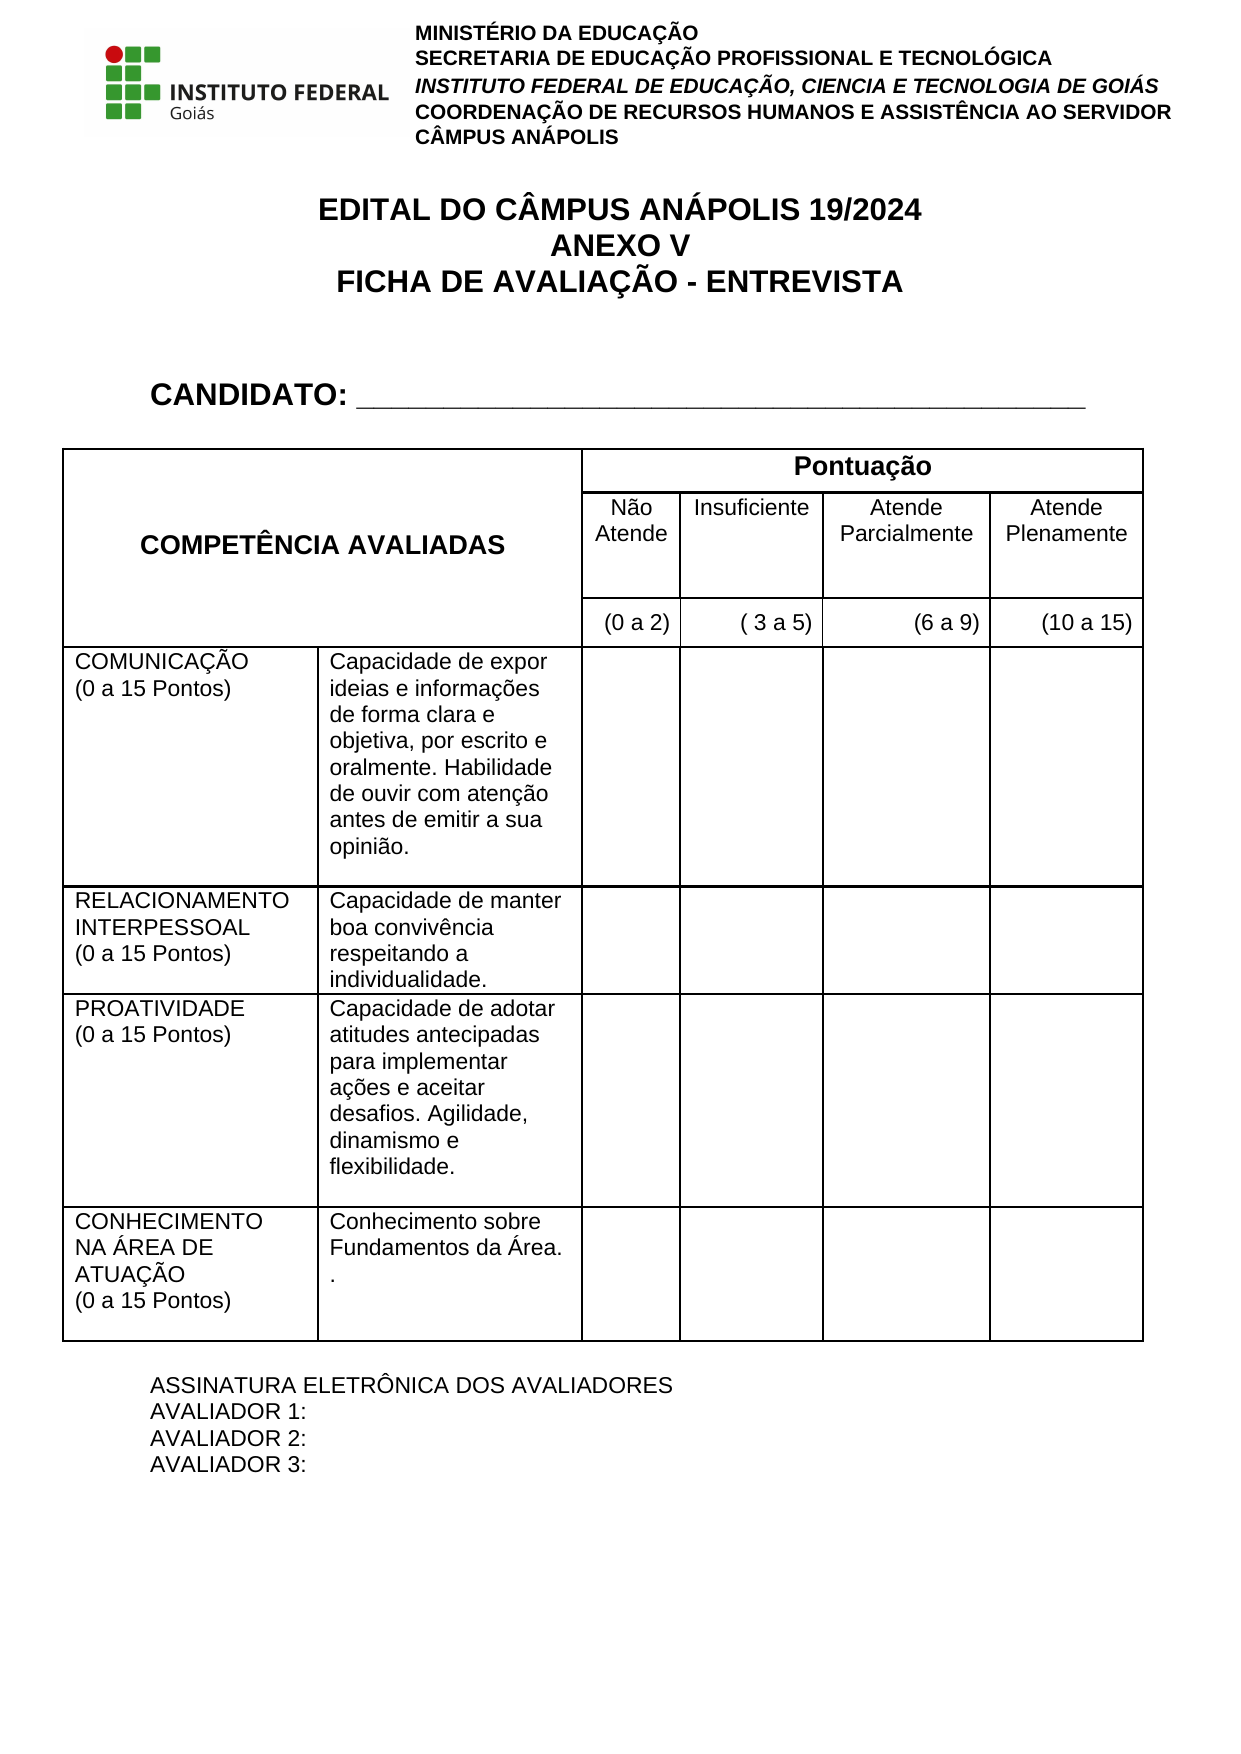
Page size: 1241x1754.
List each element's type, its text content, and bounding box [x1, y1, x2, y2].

table_cell PROATIVIDADE (0 a 15 Pontos) [64, 995, 317, 1206]
text AVALIADOR 2: [150, 1424, 1090, 1451]
table_cell [991, 1208, 1142, 1339]
table_cell (0 a 2) [583, 599, 680, 646]
table_cell Atende Parcialmente [824, 494, 989, 597]
table_header COMPETÊNCIA AVALIADAS [64, 450, 581, 646]
table_cell Capacidade de manter boa convivência respeitando a individualidade. [319, 888, 581, 993]
table_cell (10 a 15) [991, 599, 1142, 646]
text ANEXO V [150, 227, 1090, 263]
text EDITAL DO CÂMPUS ANÁPOLIS 19/2024 [150, 191, 1090, 227]
table_header Pontuação [583, 450, 1142, 491]
table_cell [824, 888, 989, 993]
table_cell [991, 995, 1142, 1206]
table_cell [583, 648, 679, 885]
table_cell Atende Plenamente [991, 494, 1142, 597]
table_cell RELACIONAMENTO INTERPESSOAL (0 a 15 Pontos) [64, 888, 317, 993]
table_cell [681, 995, 822, 1206]
table_cell [681, 888, 822, 993]
table_cell [991, 648, 1142, 885]
table_cell Não Atende [583, 494, 679, 597]
text AVALIADOR 3: [150, 1451, 1090, 1477]
table_cell [583, 1208, 679, 1339]
text FICHA DE AVALIAÇÃO - ENTREVISTA [150, 263, 1090, 299]
table_cell Conhecimento sobre Fundamentos da Área. . [319, 1208, 581, 1339]
table_cell [681, 648, 822, 885]
table_cell [681, 1208, 822, 1339]
table_cell Capacidade de expor ideias e informações de forma clara e objetiva, por escrito e oralmente. Habilidade de ouvir com atenção antes de emitir a sua opinião. [319, 648, 581, 885]
table_cell [824, 1208, 989, 1339]
table_cell (6 a 9) [823, 599, 989, 646]
table_cell CONHECIMENTO NA ÁREA DE ATUAÇÃO (0 a 15 Pontos) [64, 1208, 317, 1339]
picture [84, 28, 410, 137]
table_cell Insuficiente [681, 494, 822, 597]
table_cell [583, 995, 679, 1206]
table_cell [824, 648, 989, 885]
table_cell Capacidade de adotar atitudes antecipadas para implementar ações e aceitar desafios. Agilidade, dinamismo e flexibilidade. [319, 995, 581, 1206]
table_cell ( 3 a 5) [681, 599, 822, 646]
table_cell [991, 888, 1142, 993]
table_cell [583, 888, 679, 993]
table_cell COMUNICAÇÃO (0 a 15 Pontos) [64, 648, 317, 885]
text ASSINATURA ELETRÔNICA DOS AVALIADORES [150, 1372, 1090, 1398]
table_cell [824, 995, 989, 1206]
text CANDIDATO: __________________________________________ [150, 376, 1090, 412]
text AVALIADOR 1: [150, 1398, 1090, 1424]
